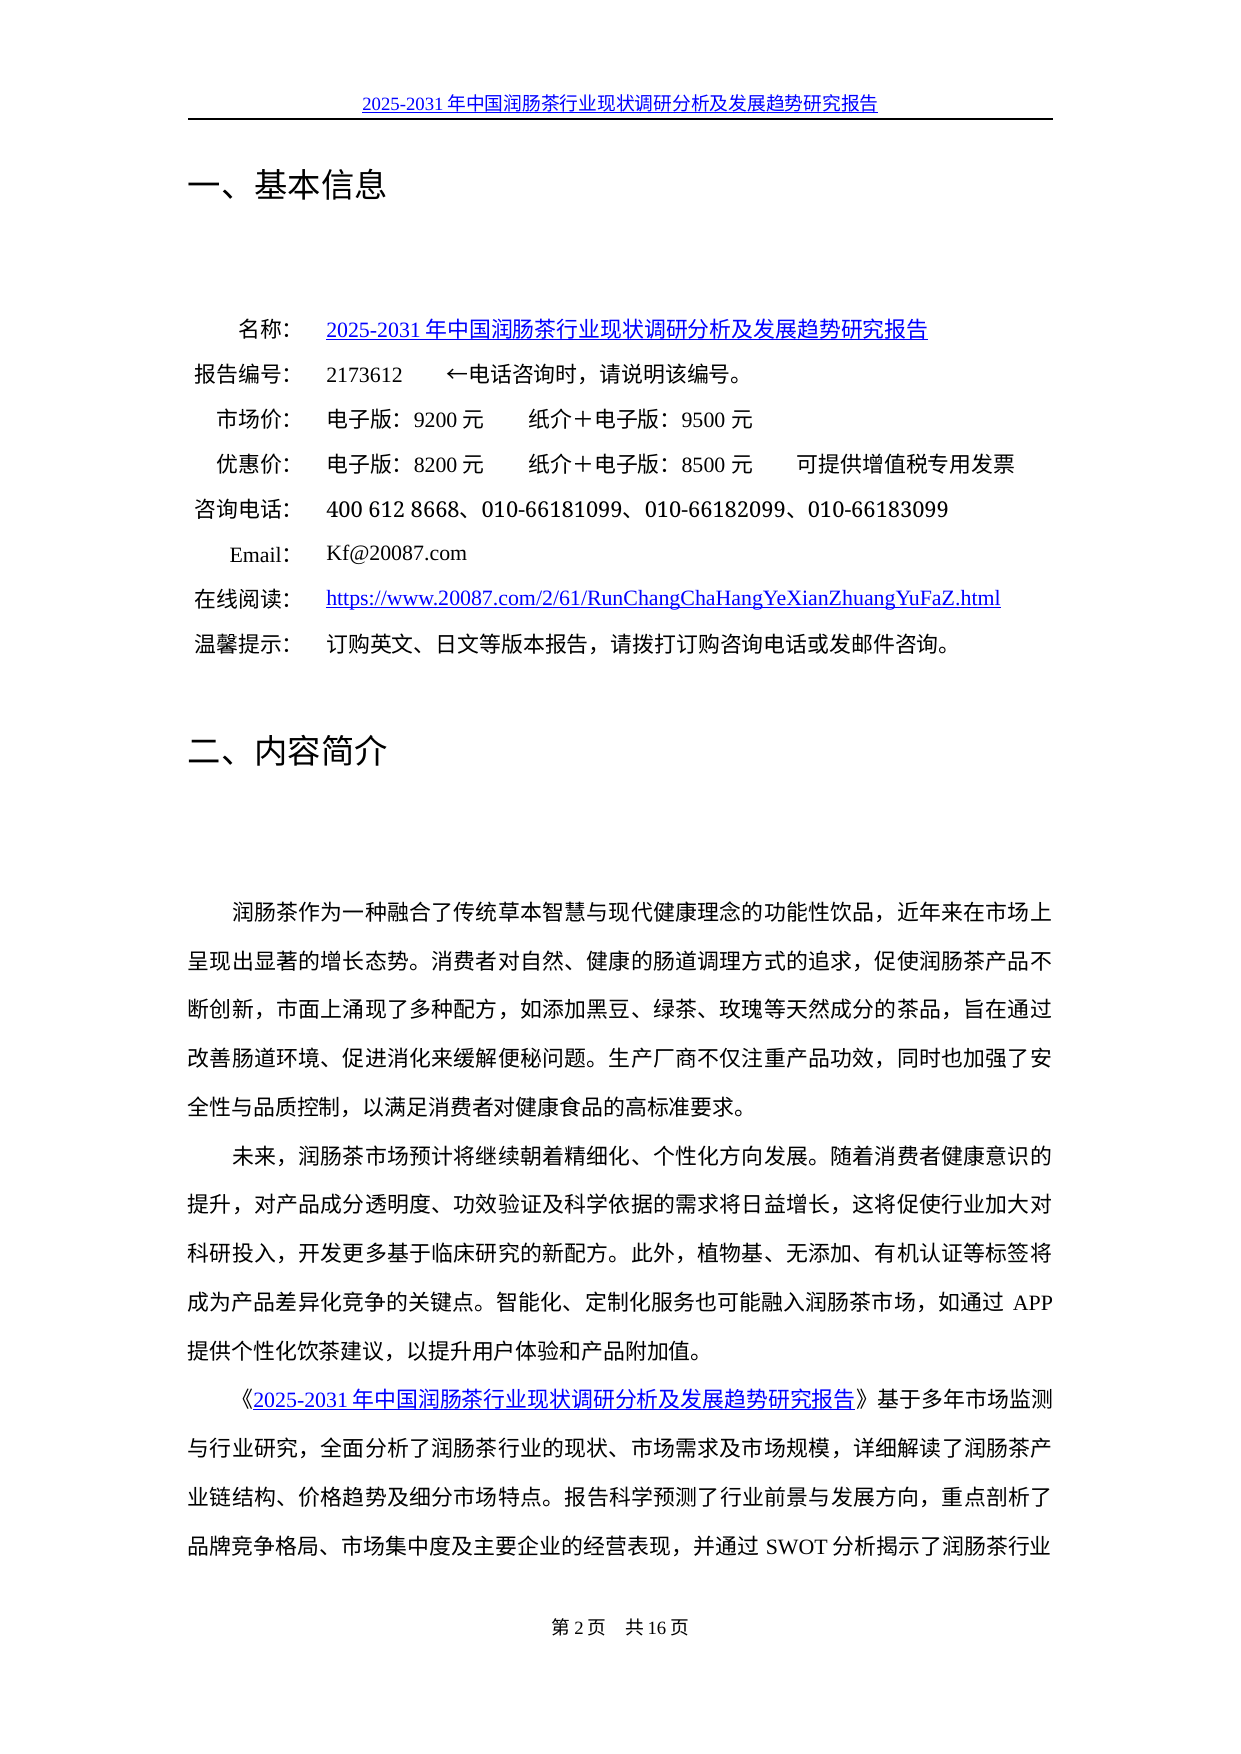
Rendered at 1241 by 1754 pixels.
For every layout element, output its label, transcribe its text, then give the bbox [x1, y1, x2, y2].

table_cell 2173612 ←电话咨询时，请说明该编号。 [315, 357, 1073, 402]
table_cell Kf@20087.com [315, 537, 1073, 582]
table_cell 400 612 8668、010-66181099、010-66182099、010-66183099 [315, 492, 1073, 537]
table_cell 电子版：8200 元 纸介＋电子版：8500 元 可提供增值税专用发票 [315, 447, 1073, 492]
table_cell 在线阅读： [167, 582, 315, 627]
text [187, 894, 1053, 1561]
table_cell 报告编号： [167, 357, 315, 402]
table_cell 市场价： [167, 402, 315, 447]
table_cell 优惠价： [167, 447, 315, 492]
table_header 2025-2031年中国润肠茶行业现状调研分析及发展趋势研究报告 [315, 312, 1073, 357]
table_cell [315, 582, 1073, 627]
table_cell 温馨提示： [167, 627, 315, 672]
table_header 名称： [167, 312, 315, 357]
table_cell Email： [167, 537, 315, 582]
title 二、内容简介 [187, 717, 1053, 782]
table_cell 咨询电话： [167, 492, 315, 537]
title 一、基本信息 [187, 150, 1053, 215]
table_cell 订购英文、日文等版本报告，请拨打订购咨询电话或发邮件咨询。 [315, 627, 1073, 672]
table_cell 电子版：9200 元 纸介＋电子版：9500 元 [315, 402, 1073, 447]
